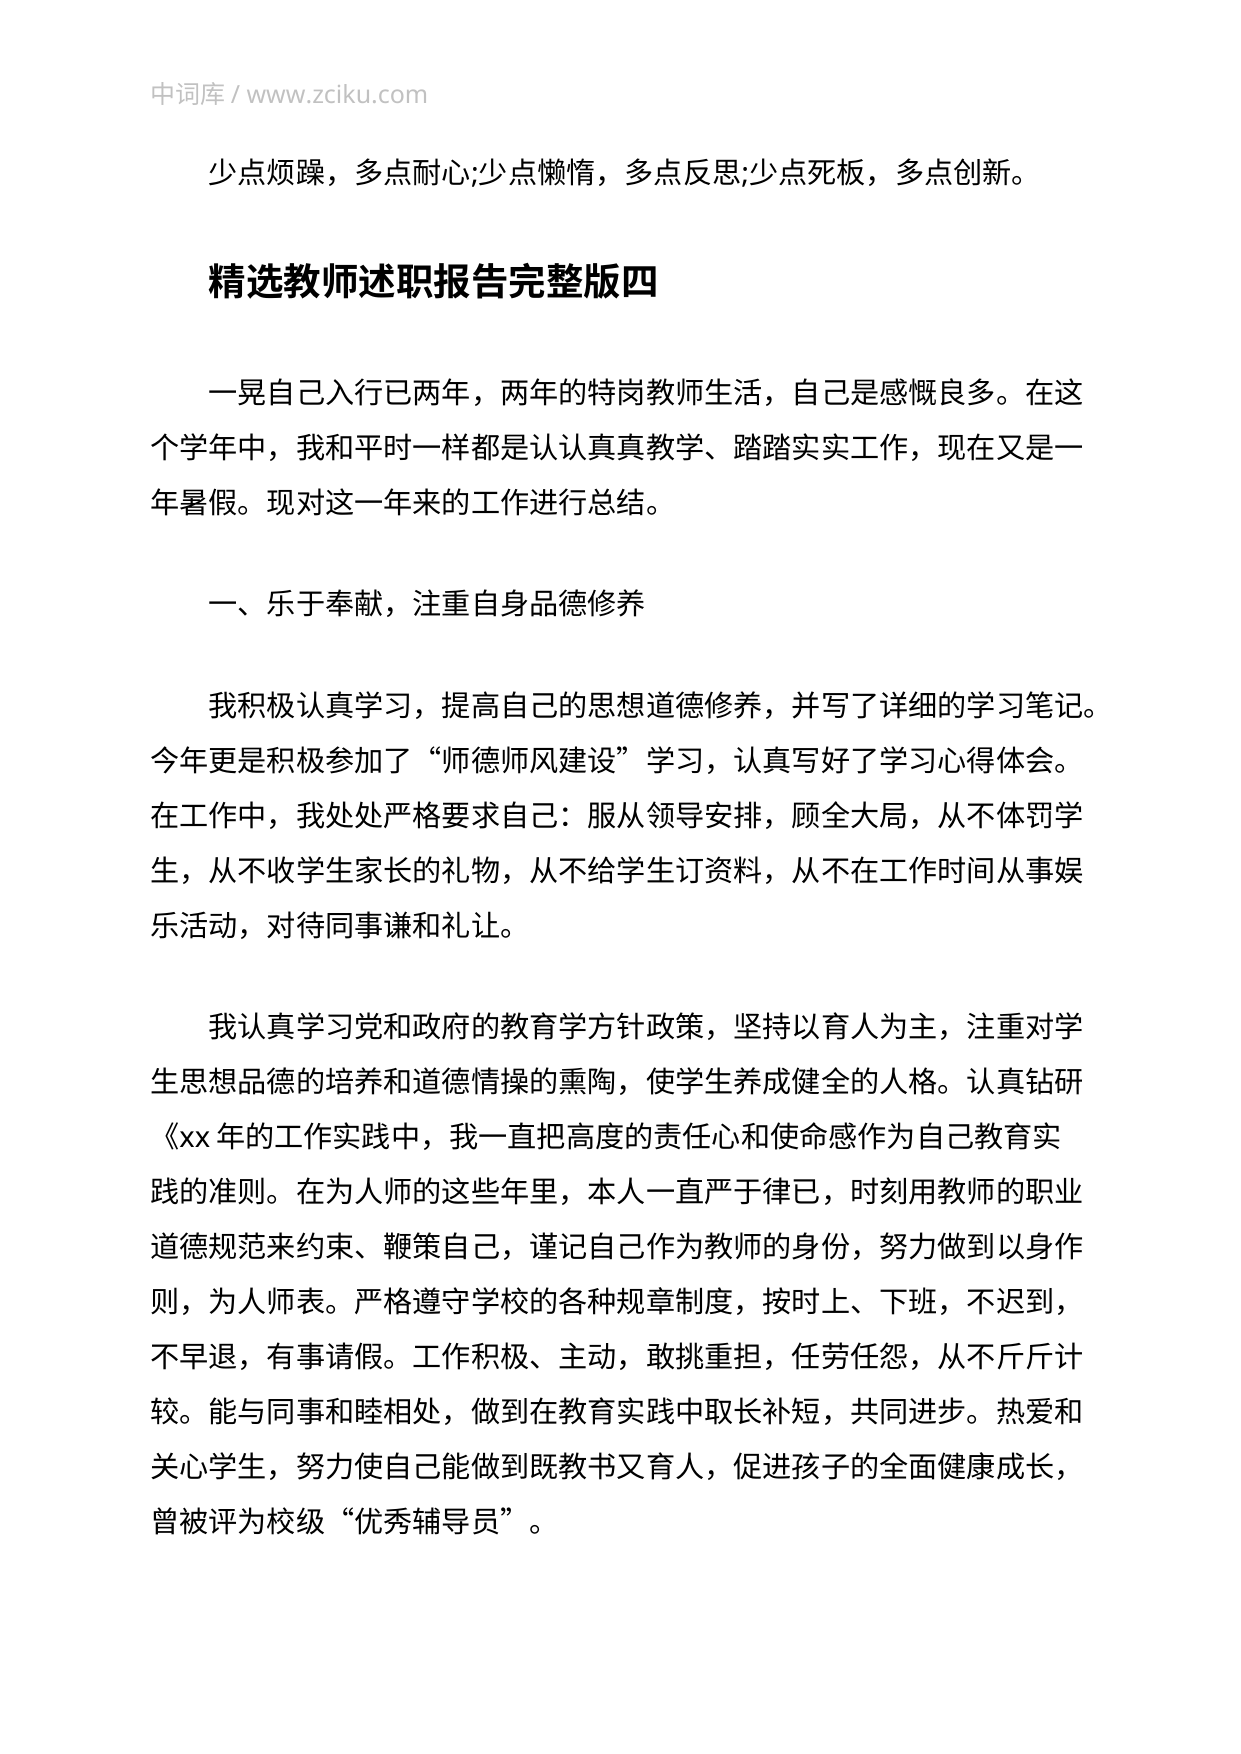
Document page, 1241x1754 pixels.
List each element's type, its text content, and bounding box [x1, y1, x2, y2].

text 我认真学习党和政府的教育学方针政策，坚持以育人为主，注重对学生思想品德的培养和道德情操的熏陶，使学生养成健全的人格。认真钻研《xx年的工作实践中，我一直把高度的责任心和使命感作为自己教育实践的准则。在为人师的这些年里，本人一直严于律已，时刻用教师的职业道德规范来约束、鞭策自己，谨记自己作为教师的身份，努力做到以身作则，为人师表。严格遵守学校的各种规章制度，按时上、下班，不迟到，不早退，有事请假。工作积极、主动，敢挑重担，任劳任怨，从不斤斤计较。能与同事和睦相处，做到在教育实践中取长补短，共同进步。热爱和关心学生，努力使自己能做到既教书又育人，促进孩子的全面健康成长，曾被评为校级“优秀辅导员”。 [150, 1004, 1090, 1541]
text 一晃自己入行已两年，两年的特岗教师生活，自己是感慨良多。在这个学年中，我和平时一样都是认认真真教学、踏踏实实工作，现在又是一年暑假。现对这一年来的工作进行总结。 [150, 369, 1090, 521]
text 一、乐于奉献，注重自身品德修养 [150, 581, 1090, 623]
text 少点烦躁，多点耐心;少点懒惰，多点反思;少点死板，多点创新。 [150, 150, 1090, 192]
text 精选教师述职报告完整版四 [150, 252, 1090, 306]
text 我积极认真学习，提高自己的思想道德修养，并写了详细的学习笔记。今年更是积极参加了“师德师风建设”学习，认真写好了学习心得体会。在工作中，我处处严格要求自己：服从领导安排，顾全大局，从不体罚学生，从不收学生家长的礼物，从不给学生订资料，从不在工作时间从事娱乐活动，对待同事谦和礼让。 [150, 683, 1090, 944]
